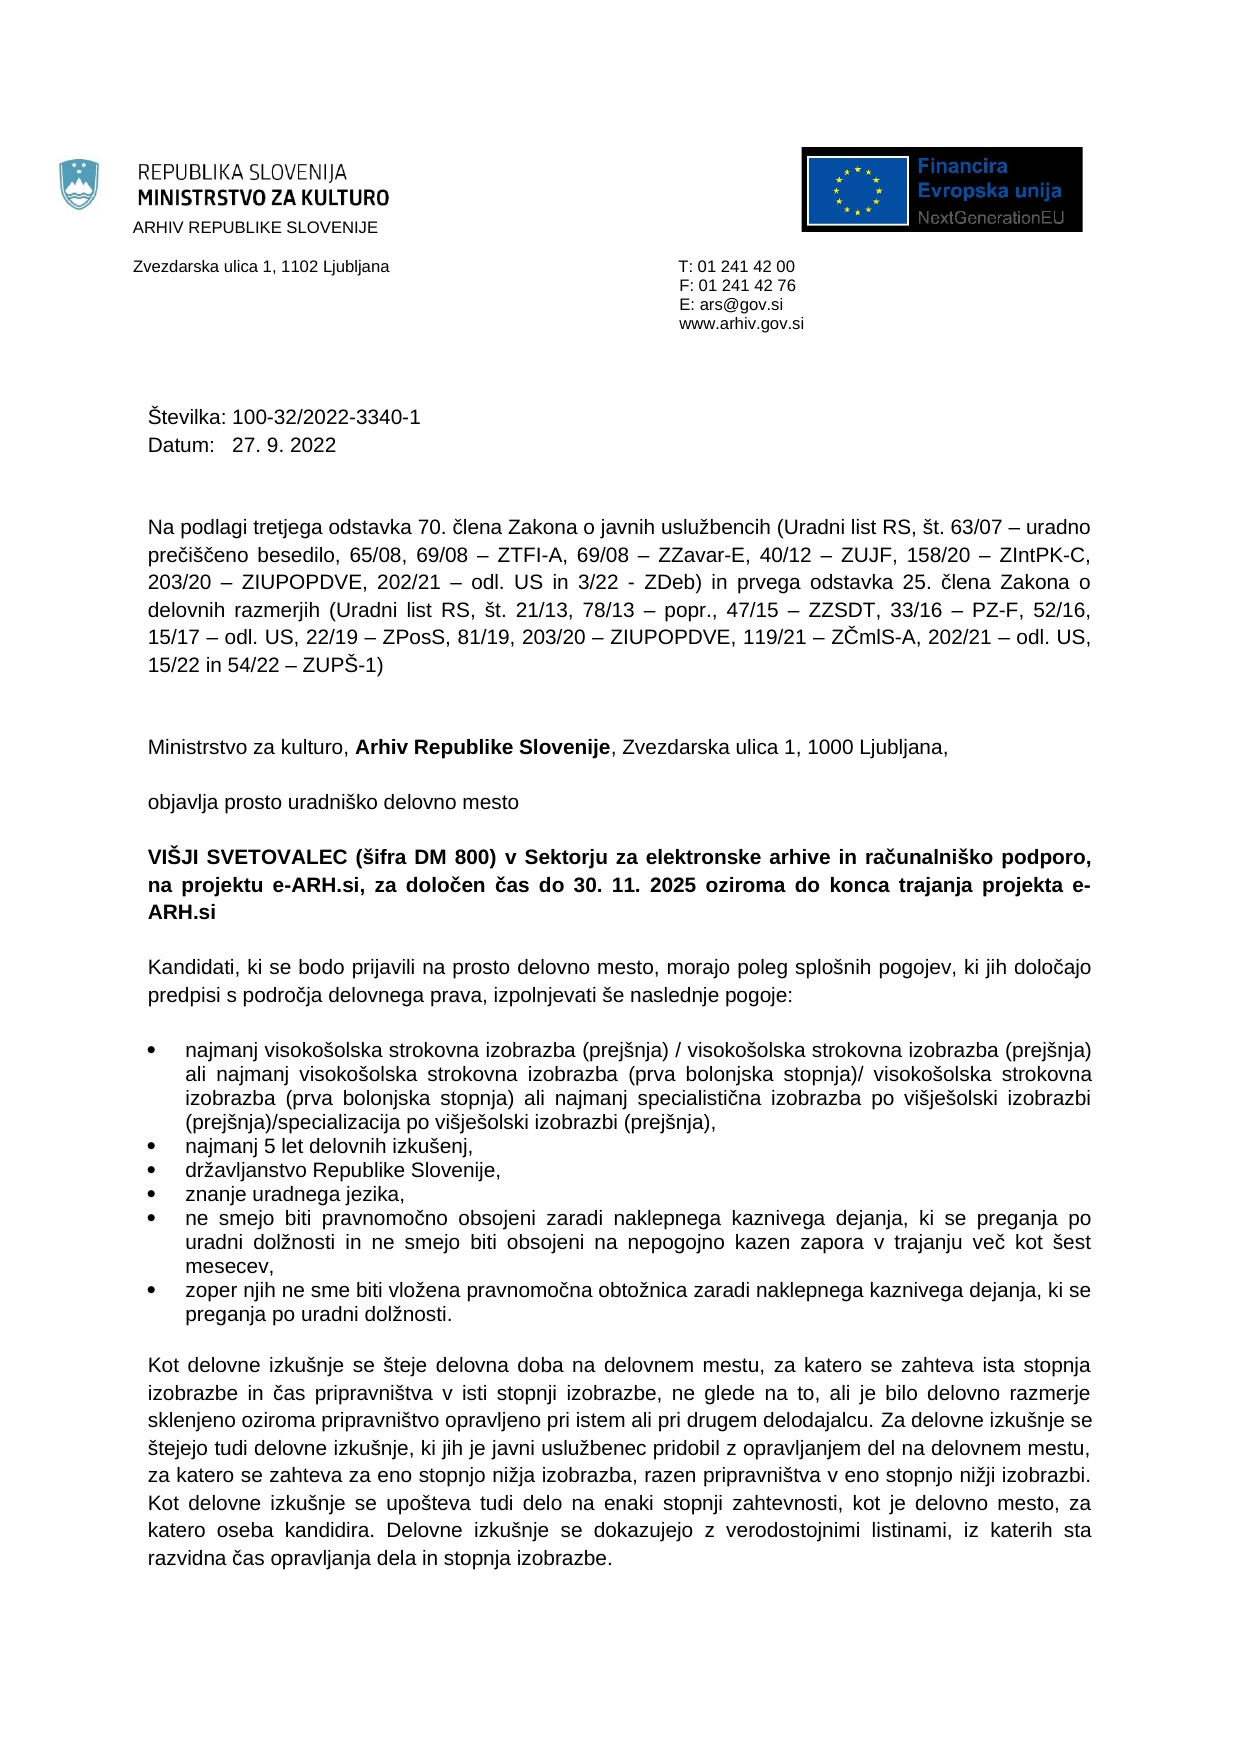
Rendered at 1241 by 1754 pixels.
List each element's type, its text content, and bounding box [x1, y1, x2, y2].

text Ministrstvo za kulturo, Arhiv Republike Slovenije, Zvezdarska ulica 1, 1000 Ljubljana, [148, 735, 1093, 759]
list znanje uradnega jezika, [148, 1182, 1093, 1206]
list državljanstvo Republike Slovenije, [148, 1158, 1093, 1182]
text Kot delovne izkušnje se šteje delovna doba na delovnem mestu, za katero se zahteva ista stopnja izobrazbe in čas pripravništva v isti stopnji izobrazbe, ne glede na to, ali je bilo delovno razmerje sklenjeno oziroma pripravništvo opravljeno pri istem ali pri drugem delodajalcu. Za delovne izkušnje se štejejo tudi delovne izkušnje, ki jih je javni uslužbenec pridobil z opravljanjem del na delovnem mestu, za katero se zahteva za eno stopnjo nižja izobrazba, razen pripravništva v eno stopnjo nižji izobrazbi. Kot delovne izkušnje se upošteva tudi delo na enaki stopnji zahtevnosti, kot je delovno mesto, za katero oseba kandidira. Delovne izkušnje se dokazujejo z verodostojnimi listinami, iz katerih sta razvidna čas opravljanja dela in stopnja izobrazbe. [148, 1353, 1093, 1570]
list zoper njih ne sme biti vložena pravnomočna obtožnica zaradi naklepnega kaznivega dejanja, ki se preganja po uradni dolžnosti. [148, 1278, 1093, 1326]
list najmanj 5 let delovnih izkušenj, [148, 1134, 1093, 1158]
picture [44, 147, 400, 219]
list ne smejo biti pravnomočno obsojeni zaradi naklepnega kaznivega dejanja, ki se preganja po uradni dolžnosti in ne smejo biti obsojeni na nepogojno kazen zapora v trajanju več kot šest mesecev, [148, 1206, 1093, 1278]
text VIŠJI SVETOVALEC (šifra DM 800) v Sektorju za elektronske arhive in računalniško podporo, na projektu e-ARH.si, za določen čas do 30. 11. 2025 oziroma do konca trajanja projekta e-ARH.si [148, 845, 1093, 924]
text objavlja prosto uradniško delovno mesto [148, 790, 1093, 814]
list najmanj visokošolska strokovna izobrazba (prejšnja) / visokošolska strokovna izobrazba (prejšnja) ali najmanj visokošolska strokovna izobrazba (prva bolonjska stopnja)/ visokošolska strokovna izobrazba (prva bolonjska stopnja) ali najmanj specialistična izobrazba po višješolski izobrazbi (prejšnja)/specializacija po višješolski izobrazbi (prejšnja), [148, 1038, 1093, 1134]
text www.arhiv.gov.si [148, 314, 1093, 333]
text Zvezdarska ulica 1, 1102 Ljubljana T: 01 241 42 00 [133, 257, 1093, 276]
text Številka: 100-32/2022-3340-1 [148, 405, 1093, 429]
text E: ars@gov.si [148, 295, 1093, 314]
picture [801, 147, 1083, 232]
text Na podlagi tretjega odstavka 70. člena Zakona o javnih uslužbencih (Uradni list RS, št. 63/07 – uradno prečiščeno besedilo, 65/08, 69/08 – ZTFI-A, 69/08 – ZZavar-E, 40/12 – ZUJF, 158/20 – ZIntPK-C, 203/20 – ZIUPOPDVE, 202/21 – odl. US in 3/22 - ZDeb) in prvega odstavka 25. člena Zakona o delovnih razmerjih (Uradni list RS, št. 21/13, 78/13 – popr., 47/15 – ZZSDT, 33/16 – PZ-F, 52/16, 15/17 – odl. US, 22/19 – ZPosS, 81/19, 203/20 – ZIUPOPDVE, 119/21 – ZČmlS-A, 202/21 – odl. US, 15/22 in 54/22 – ZUPŠ-1) [148, 515, 1093, 677]
text F: 01 241 42 76 [148, 276, 1093, 295]
text ARHIV REPUBLIKE SLOVENIJE [44, 218, 1093, 237]
text Datum: 27. 9. 2022 [148, 433, 1093, 457]
text Kandidati, ki se bodo prijavili na prosto delovno mesto, morajo poleg splošnih pogojev, ki jih določajo predpisi s področja delovnega prava, izpolnjevati še naslednje pogoje: [148, 955, 1093, 1007]
